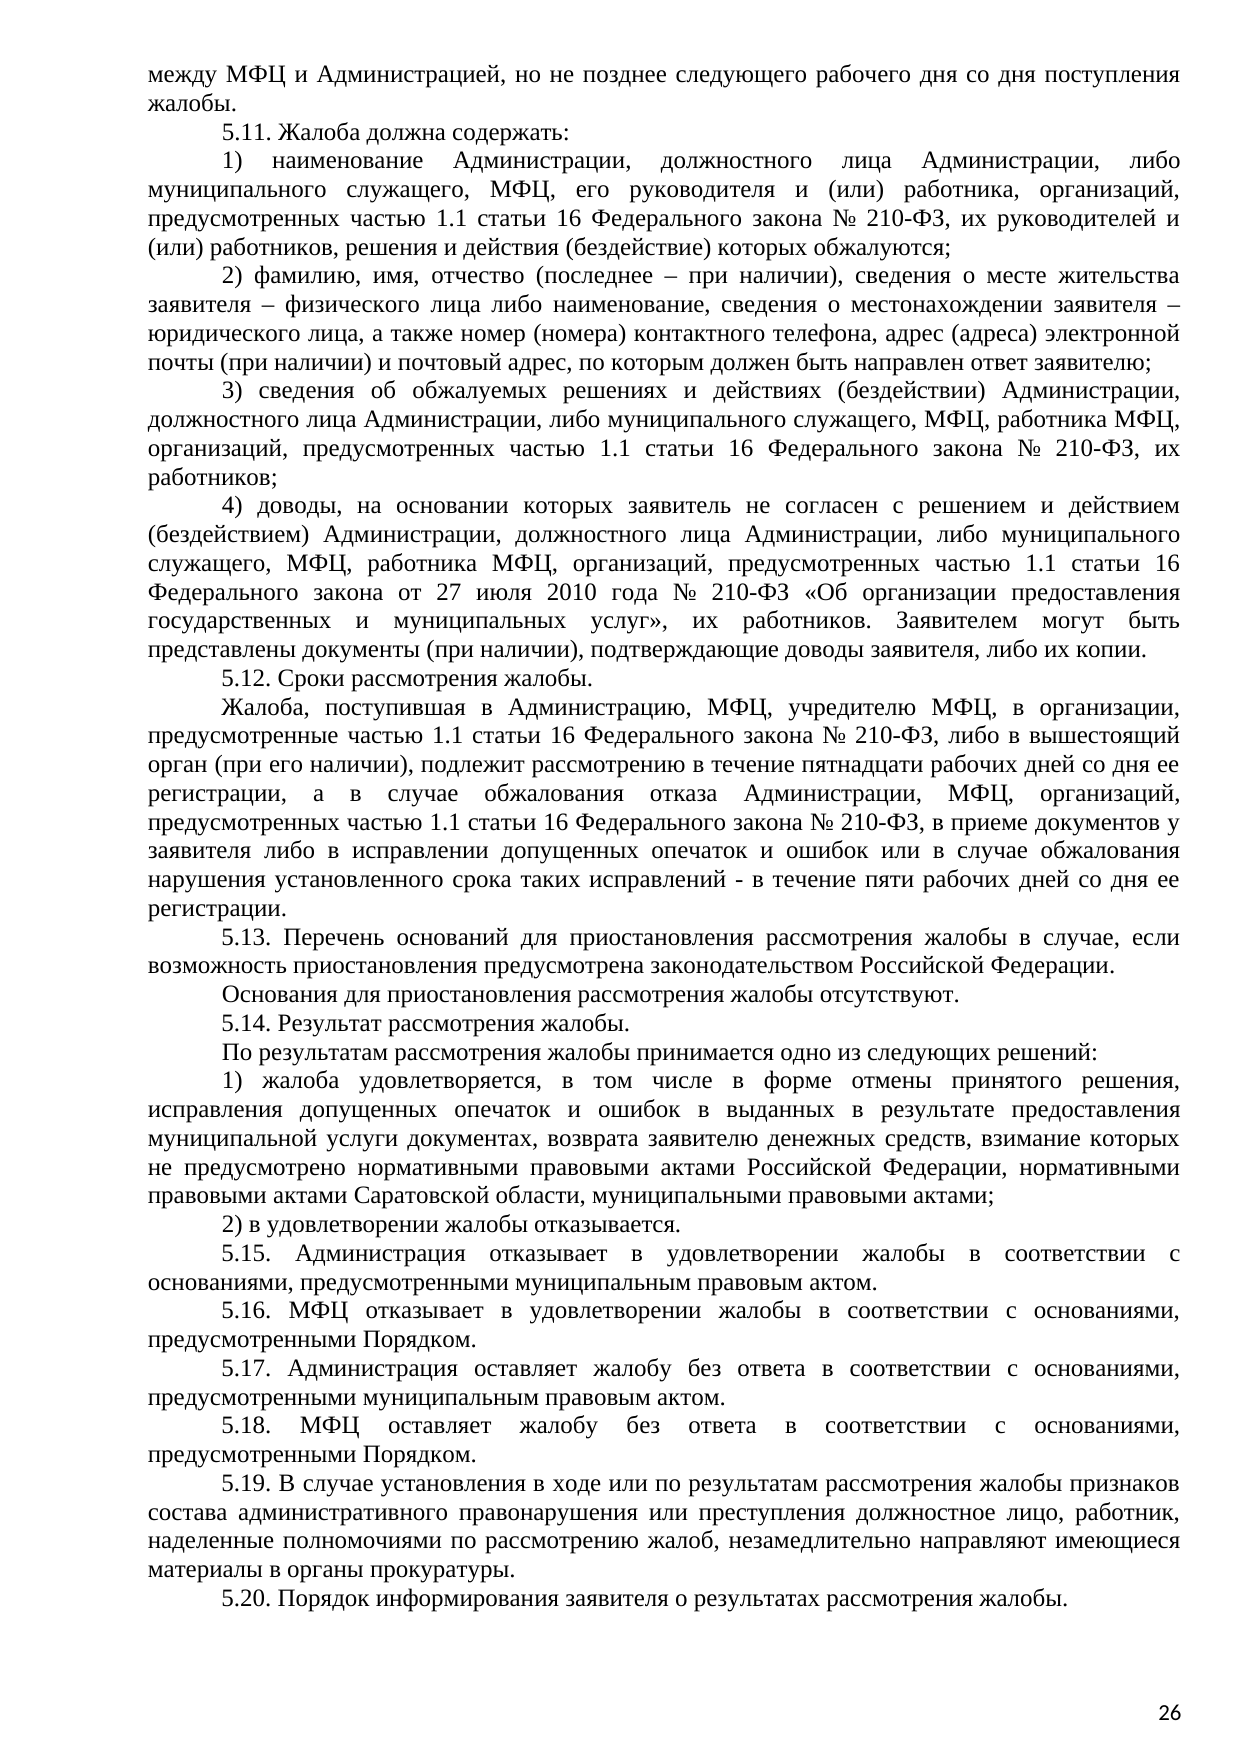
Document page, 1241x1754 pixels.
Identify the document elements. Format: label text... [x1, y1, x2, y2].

text 5.12. Сроки рассмотрения жалобы. [148, 663, 1181, 692]
text 2) в удовлетворении жалобы отказывается. [148, 1209, 1181, 1238]
text 5.19. В случае установления в ходе или по результатам рассмотрения жалобы признаков состава административного правонарушения или преступления должностное лицо, работник, наделенные полномочиями по рассмотрению жалоб, незамедлительно направляют имеющиеся материалы в органы прокуратуры. [148, 1468, 1181, 1583]
text 3) сведения об обжалуемых решениях и действиях (бездействии) Администрации, должностного лица Администрации, либо муниципального служащего, МФЦ, работника МФЦ, организаций, предусмотренных частью 1.1 статьи 16 Федерального закона № 210-ФЗ, их работников; [148, 375, 1181, 490]
text 5.20. Порядок информирования заявителя о результатах рассмотрения жалобы. [148, 1583, 1181, 1612]
text 5.14. Результат рассмотрения жалобы. [148, 1008, 1181, 1037]
text 1) жалоба удовлетворяется, в том числе в форме отмены принятого решения, исправления допущенных опечаток и ошибок в выданных в результате предоставления муниципальной услуги документах, возврата заявителю денежных средств, взимание которых не предусмотрено нормативными правовыми актами Российской Федерации, нормативными правовыми актами Саратовской области, муниципальными правовыми актами; [148, 1065, 1181, 1209]
text 1) наименование Администрации, должностного лица Администрации, либо муниципального служащего, МФЦ, его руководителя и (или) работника, организаций, предусмотренных частью 1.1 статьи 16 Федерального закона № 210-ФЗ, их руководителей и (или) работников, решения и действия (бездействие) которых обжалуются; [148, 145, 1181, 260]
text Жалоба, поступившая в Администрацию, МФЦ, учредителю МФЦ, в организации, предусмотренные частью 1.1 статьи 16 Федерального закона № 210-ФЗ, либо в вышестоящий орган (при его наличии), подлежит рассмотрению в течение пятнадцати рабочих дней со дня ее регистрации, а в случае обжалования отказа Администрации, МФЦ, организаций, предусмотренных частью 1.1 статьи 16 Федерального закона № 210-ФЗ, в приеме документов у заявителя либо в исправлении допущенных опечаток и ошибок или в случае обжалования нарушения установленного срока таких исправлений - в течение пяти рабочих дней со дня ее регистрации. [148, 692, 1181, 922]
text 5.18. МФЦ оставляет жалобу без ответа в соответствии с основаниями, предусмотренными Порядком. [148, 1410, 1181, 1468]
text 2) фамилию, имя, отчество (последнее – при наличии), сведения о месте жительства заявителя – физического лица либо наименование, сведения о местонахождении заявителя – юридического лица, а также номер (номера) контактного телефона, адрес (адреса) электронной почты (при наличии) и почтовый адрес, по которым должен быть направлен ответ заявителю; [148, 260, 1181, 375]
text 5.16. МФЦ отказывает в удовлетворении жалобы в соответствии с основаниями, предусмотренными Порядком. [148, 1295, 1181, 1353]
text 5.17. Администрация оставляет жалобу без ответа в соответствии с основаниями, предусмотренными муниципальным правовым актом. [148, 1353, 1181, 1410]
text 4) доводы, на основании которых заявитель не согласен с решением и действием (бездействием) Администрации, должностного лица Администрации, либо муниципального служащего, МФЦ, работника МФЦ, организаций, предусмотренных частью 1.1 статьи 16 Федерального закона от 27 июля 2010 года № 210-ФЗ «Об организации предоставления государственных и муниципальных услуг», их работников. Заявителем могут быть представлены документы (при наличии), подтверждающие доводы заявителя, либо их копии. [148, 490, 1181, 663]
text По результатам рассмотрения жалобы принимается одно из следующих решений: [148, 1037, 1181, 1065]
text Основания для приостановления рассмотрения жалобы отсутствуют. [148, 979, 1181, 1008]
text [148, 59, 1181, 117]
text 5.13. Перечень оснований для приостановления рассмотрения жалобы в случае, если возможность приостановления предусмотрена законодательством Российской Федерации. [148, 922, 1181, 979]
text 5.11. Жалоба должна содержать: [148, 117, 1181, 145]
text 5.15. Администрация отказывает в удовлетворении жалобы в соответствии с основаниями, предусмотренными муниципальным правовым актом. [148, 1238, 1181, 1295]
